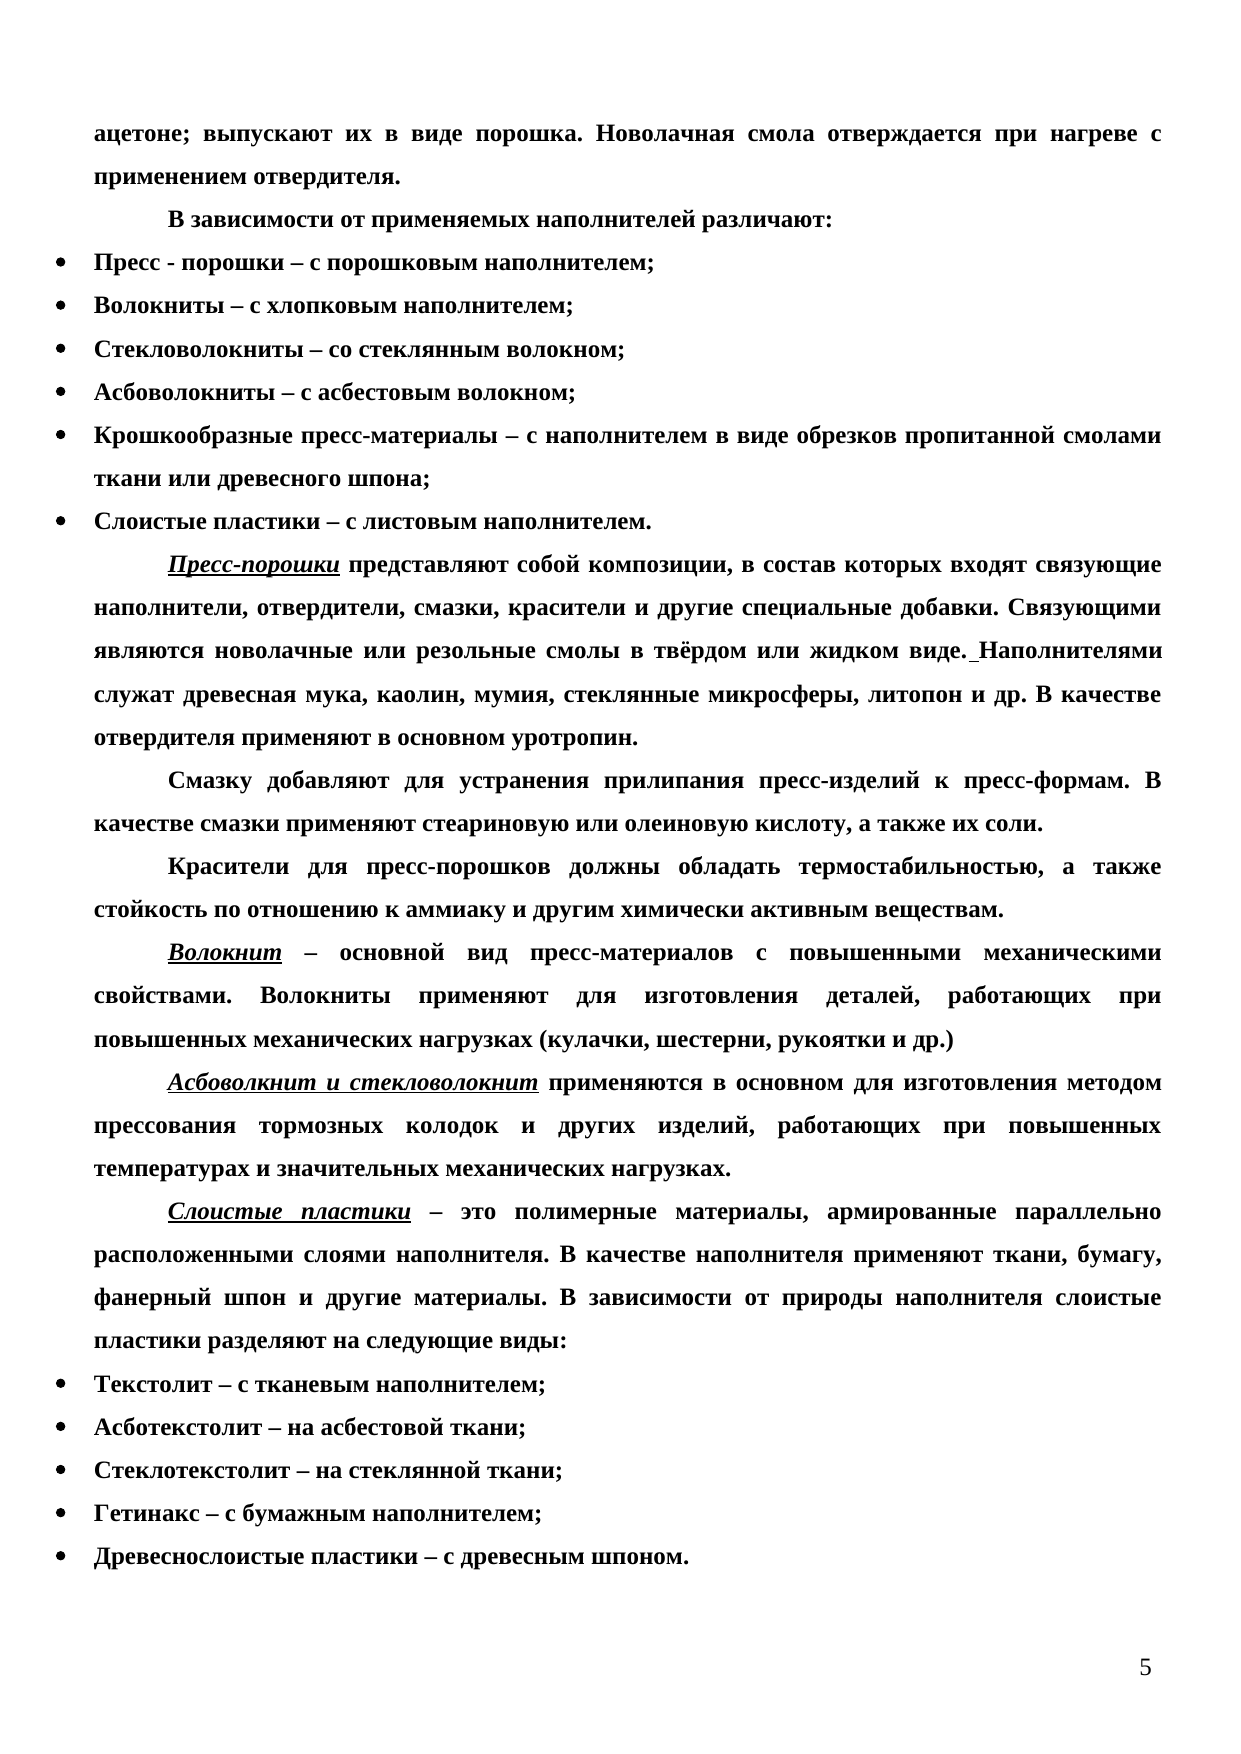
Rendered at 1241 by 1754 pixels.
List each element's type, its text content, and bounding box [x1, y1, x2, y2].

list Асбоволокниты – с асбестовым волокном; [56, 377, 1162, 406]
text В зависимости от применяемых наполнителей различают: [94, 204, 1162, 233]
text Смазку добавляют для устранения прилипания пресс-изделий к пресс-формам. В качестве смазки применяют стеариновую или олеиновую кислоту, а также их соли. [94, 765, 1162, 837]
list Стеклотекстолит – на стеклянной ткани; [56, 1455, 1162, 1484]
text Волокнит – основной вид пресс-материалов с повышенными механическими свойствами. Волокниты применяют для изготовления деталей, работающих при повышенных механических нагрузках (кулачки, шестерни, рукоятки и др.) [94, 937, 1162, 1052]
list Гетинакс – с бумажным наполнителем; [56, 1498, 1162, 1527]
list Пресс - порошки – с порошковым наполнителем; [56, 247, 1162, 276]
list Крошкообразные пресс-материалы – с наполнителем в виде обрезков пропитанной смолами ткани или древесного шпона; [56, 420, 1162, 492]
list Волокниты – с хлопковым наполнителем; [56, 291, 1162, 319]
text Асбоволкнит и стекловолокнит применяются в основном для изготовления методом прессования тормозных колодок и других изделий, работающих при повышенных температурах и значительных механических нагрузках. [94, 1067, 1162, 1182]
text Слоистые пластики – это полимерные материалы, армированные параллельно расположенными слоями наполнителя. В качестве наполнителя применяют ткани, бумагу, фанерный шпон и другие материалы. В зависимости от природы наполнителя слоистые пластики разделяют на следующие виды: [94, 1196, 1162, 1354]
text Красители для пресс-порошков должны обладать термостабильностью, а также стойкость по отношению к аммиаку и другим химически активным веществам. [94, 851, 1162, 923]
list Асботекстолит – на асбестовой ткани; [56, 1412, 1162, 1441]
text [94, 118, 1162, 190]
text Пресс-порошки представляют собой композиции, в состав которых входят связующие наполнители, отвердители, смазки, красители и другие специальные добавки. Связующими являются новолачные или резольные смолы в твёрдом или жидком виде. Наполнителями служат древесная мука, каолин, мумия, стеклянные микросферы, литопон и др. В качестве отвердителя применяют в основном уротропин. [94, 549, 1162, 751]
list Слоистые пластики – с листовым наполнителем. [56, 506, 1162, 535]
list Стекловолокниты – со стеклянным волокном; [56, 334, 1162, 362]
list Текстолит – с тканевым наполнителем; [56, 1369, 1162, 1397]
list Древеснослоистые пластики – с древесным шпоном. [56, 1541, 1162, 1570]
